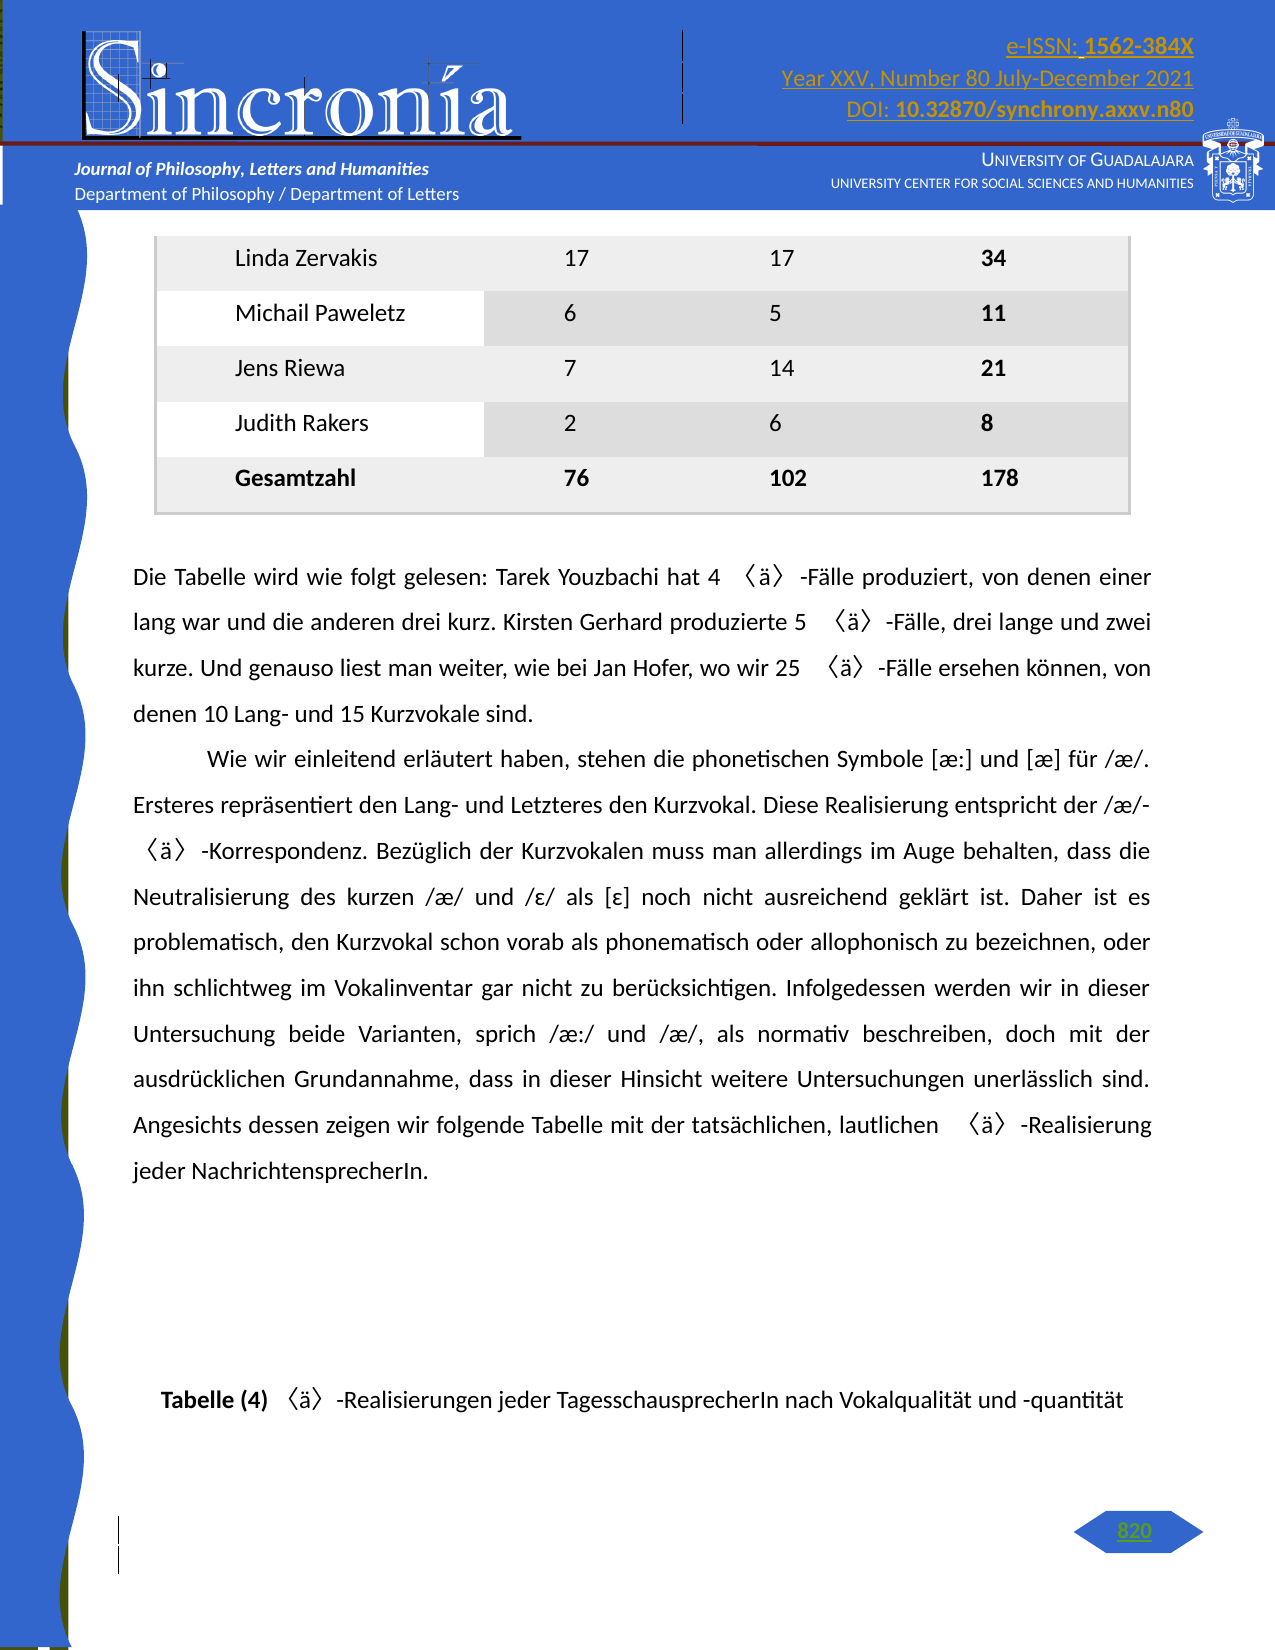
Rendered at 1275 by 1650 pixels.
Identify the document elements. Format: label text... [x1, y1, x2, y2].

table_cell 5 [689, 291, 901, 346]
table_cell 6 [689, 402, 901, 457]
text Wie wir einleitend erläutert haben, stehen die phonetischen Symbole [æ:] und [æ] für /æ/. Ersteres repräsentiert den Lang- und Letzteres den Kurzvokal. Diese Realisierung entspricht der /æ/-〈ä〉-Korrespondenz. Bezüglich der Kurzvokalen muss man allerdings im Auge behalten, dass die Neutralisierung des kurzen /æ/ und /ɛ/ als [ɛ] noch nicht ausreichend geklärt ist. Daher ist es problematisch, den Kurzvokal schon vorab als phonematisch oder allophonisch zu bezeichnen, oder ihn schlichtweg im Vokalinventar gar nicht zu berücksichtigen. Infolgedessen werden wir in dieser Untersuchung beide Varianten, sprich /æ:/ und /æ/, als normativ beschreiben, doch mit der ausdrücklichen Grundannahme, dass in dieser Hinsicht weitere Untersuchungen unerlässlich sind. Angesichts dessen zeigen wir folgende Tabelle mit der tatsächlichen, lautlichen 〈ä〉-Realisierung jeder NachrichtensprecherIn. [133, 743, 1152, 1186]
table_cell 76 [484, 457, 689, 512]
table_cell 17 [689, 236, 901, 291]
table_cell 7 [484, 346, 689, 402]
table_cell 34 [901, 236, 1128, 291]
picture [81, 22, 522, 171]
table_cell 2 [484, 402, 689, 457]
table_cell Gesamtzahl [157, 457, 484, 512]
table_cell Jens Riewa [157, 346, 484, 402]
table_cell Judith Rakers [157, 402, 484, 457]
table_cell 17 [484, 236, 689, 291]
table_cell 6 [484, 291, 689, 346]
table_cell 21 [901, 346, 1128, 402]
table_cell Linda Zervakis [157, 236, 484, 291]
text Tabelle (4) 〈ä〉-Realisierungen jeder TagesschausprecherIn nach Vokalqualität und -quantität [133, 1384, 1152, 1414]
table_cell 178 [901, 457, 1128, 512]
table_cell 8 [901, 402, 1128, 457]
table_cell 14 [689, 346, 901, 402]
picture [1202, 118, 1264, 203]
table_cell Michail Paweletz [157, 291, 484, 346]
text Die Tabelle wird wie folgt gelesen: Tarek Youzbachi hat 4 〈ä〉-Fälle produziert, von denen einer lang war und die anderen drei kurz. Kirsten Gerhard produzierte 5 〈ä〉-Fälle, drei lange und zwei kurze. Und genauso liest man weiter, wie bei Jan Hofer, wo wir 25 〈ä〉-Fälle ersehen können, von denen 10 Lang- und 15 Kurzvokale sind. [133, 561, 1152, 728]
table_cell 102 [689, 457, 901, 512]
table_cell 11 [901, 291, 1128, 346]
